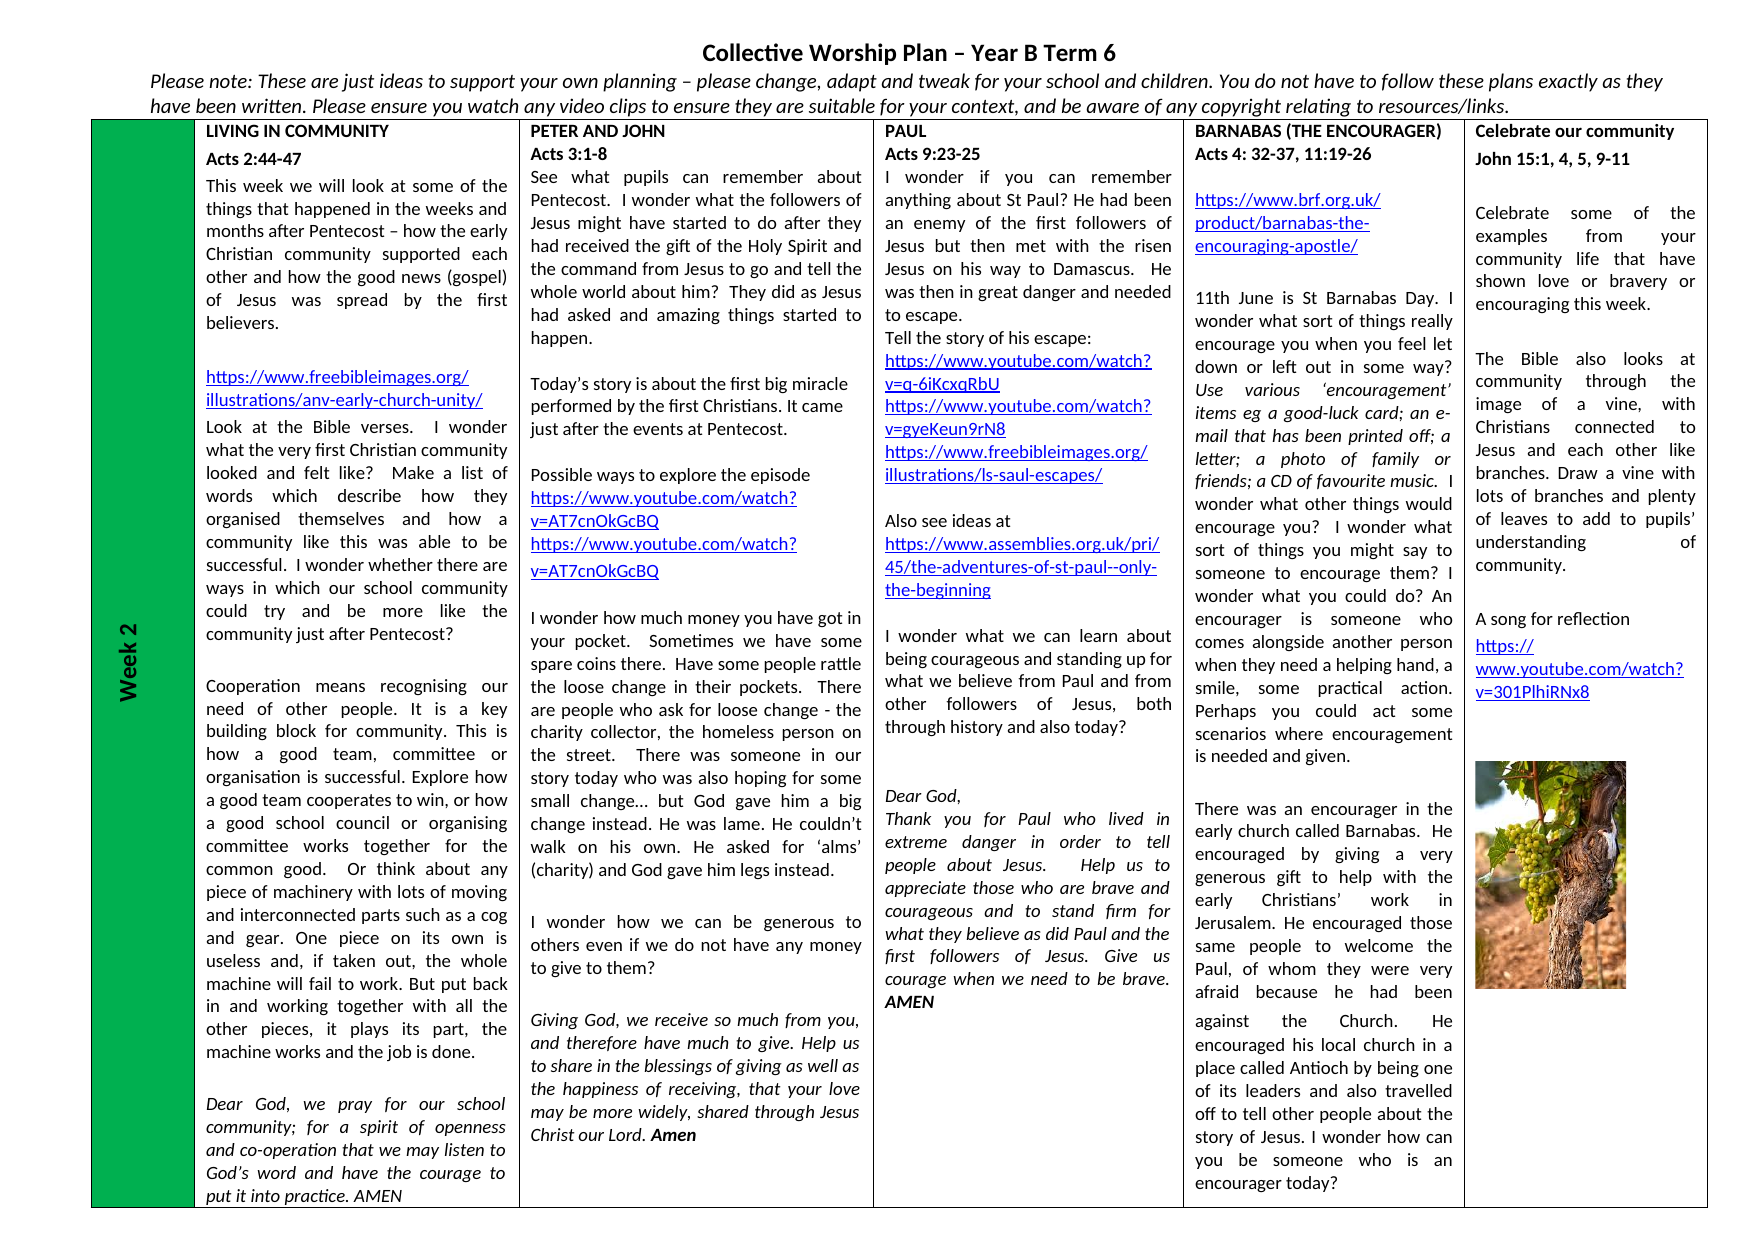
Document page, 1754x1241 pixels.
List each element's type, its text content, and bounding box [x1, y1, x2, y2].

table_cell Week 2 [92, 120, 194, 1207]
table_cell Celebrate our community John 15:1, 4, 5, 9-11 Celebrate some of the examples from your community life that have shown love or bravery or encouraging this week. The Bible also looks at community through the image of a vine, with Christians connected to Jesus and each other like branches. Draw a vine with lots of branches and plenty of leaves to add to pupils’ understanding of community. A song for reflection https://www.youtube.com/watch?v=301PlhiRNx8 [1465, 120, 1707, 1207]
table_cell PETER AND JOHN Acts 3:1-8 See what pupils can remember about Pentecost. I wonder what the followers of Jesus might have started to do after they had received the gift of the Holy Spirit and the command from Jesus to go and tell the whole world about him? They did as Jesus had asked and amazing things started to happen. Today’s story is about the first big miracle performed by the first Christians. It came just after the events at Pentecost. Possible ways to explore the episode https://www.youtube.com/watch?v=AT7cnOkGcBQ https://www.youtube.com/watch?v=AT7cnOkGcBQ I wonder how much money you have got in your pocket. Sometimes we have some spare coins there. Have some people rattle the loose change in their pockets. There are people who ask for loose change - the charity collector, the homeless person on the street. There was someone in our story today who was also hoping for some small change… but God gave him a big change instead. He was lame. He couldn’t walk on his own. He asked for ‘alms’ (charity) and God gave him legs instead. I wonder how we can be generous to others even if we do not have any money to give to them? Giving God, we receive so much from you, and therefore have much to give. Help us to share in the blessings of giving as well as the happiness of receiving, that your love may be more widely, shared through Jesus Christ our Lord. Amen [520, 120, 873, 1207]
table_cell BARNABAS (THE ENCOURAGER) Acts 4: 32-37, 11:19-26 https://www.brf.org.uk/product/barnabas-the-encouraging-apostle/ 11th June is St Barnabas Day. I wonder what sort of things really encourage you when you feel let down or left out in some way? Use various ‘encouragement’ items eg a good-luck card; an e-mail that has been printed off; a letter; a photo of family or friends; a CD of favourite music. I wonder what other things would encourage you? I wonder what sort of things you might say to someone to encourage them? I wonder what you could do? An encourager is someone who comes alongside another person when they need a helping hand, a smile, some practical action. Perhaps you could act some scenarios where encouragement is needed and given. There was an encourager in the early church called Barnabas. He encouraged by giving a very generous gift to help with the early Christians’ work in Jerusalem. He encouraged those same people to welcome the Paul, of whom they were very afraid because he had been against the Church. He encouraged his local church in a place called Antioch by being one of its leaders and also travelled off to tell other people about the story of Jesus. I wonder how can you be someone who is an encourager today? [1184, 120, 1464, 1207]
table_cell LIVING IN COMMUNITY Acts 2:44-47 This week we will look at some of the things that happened in the weeks and months after Pentecost – how the early Christian community supported each other and how the good news (gospel) of Jesus was spread by the first believers. https://www.freebibleimages.org/illustrations/anv-early-church-unity/ Look at the Bible verses. I wonder what the very first Christian community looked and felt like? Make a list of words which describe how they organised themselves and how a community like this was able to be successful. I wonder whether there are ways in which our school community could try and be more like the community just after Pentecost? Cooperation means recognising our need of other people. It is a key building block for community. This is how a good team, committee or organisation is successful. Explore how a good team cooperates to win, or how a good school council or organising committee works together for the common good. Or think about any piece of machinery with lots of moving and interconnected parts such as a cog and gear. One piece on its own is useless and, if taken out, the whole machine will fail to work. But put back in and working together with all the other pieces, it plays its part, the machine works and the job is done. Dear God, we pray for our school community; for a spirit of openness and co-operation that we may listen to God’s word and have the courage to put it into practice. AMEN [195, 120, 519, 1207]
table_cell PAUL Acts 9:23-25 I wonder if you can remember anything about St Paul? He had been an enemy of the first followers of Jesus but then met with the risen Jesus on his way to Damascus. He was then in great danger and needed to escape. Tell the story of his escape: https://www.youtube.com/watch?v=q-6iKcxqRbU https://www.youtube.com/watch?v=gyeKeun9rN8 https://www.freebibleimages.org/illustrations/ls-saul-escapes/ Also see ideas at https://www.assemblies.org.uk/pri/45/the-adventures-of-st-paul--only-the-beginning I wonder what we can learn about being courageous and standing up for what we believe from Paul and from other followers of Jesus, both through history and also today? Dear God, Thank you for Paul who lived in extreme danger in order to tell people about Jesus. Help us to appreciate those who are brave and courageous and to stand firm for what they believe as did Paul and the first followers of Jesus. Give us courage when we need to be brave. AMEN [874, 120, 1183, 1207]
picture [1475, 761, 1627, 989]
